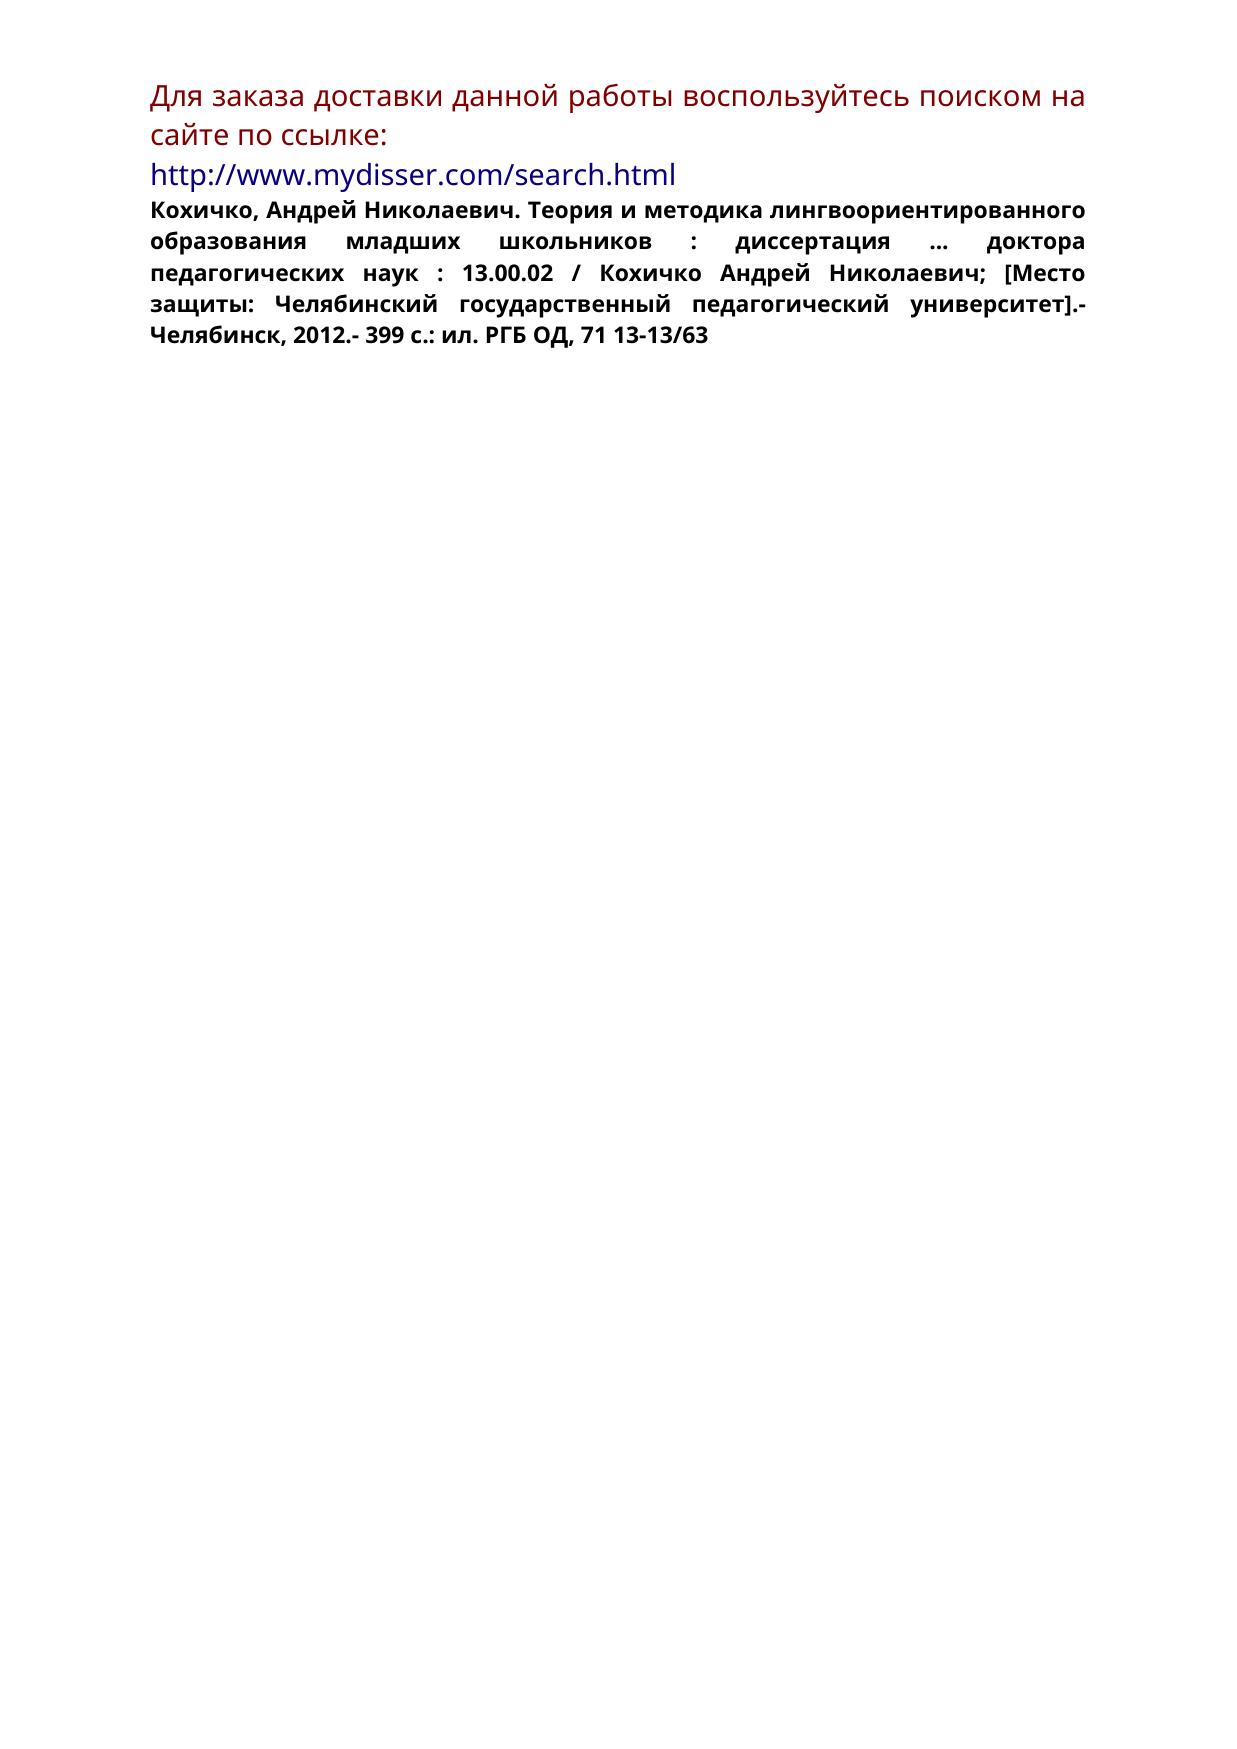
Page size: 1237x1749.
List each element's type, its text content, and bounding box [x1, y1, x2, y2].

text Кохичко, Андрей Николаевич. Теория и методика лингвоориентированного образования младших школьников : диссертация ... доктора педагогических наук : 13.00.02 / Кохичко Андрей Николаевич; [Место защиты: Челябинский государственный педагогический университет].- Челябинск, 2012.- 399 с.: ил. РГБ ОД, 71 13-13/63 [150, 194, 1086, 350]
